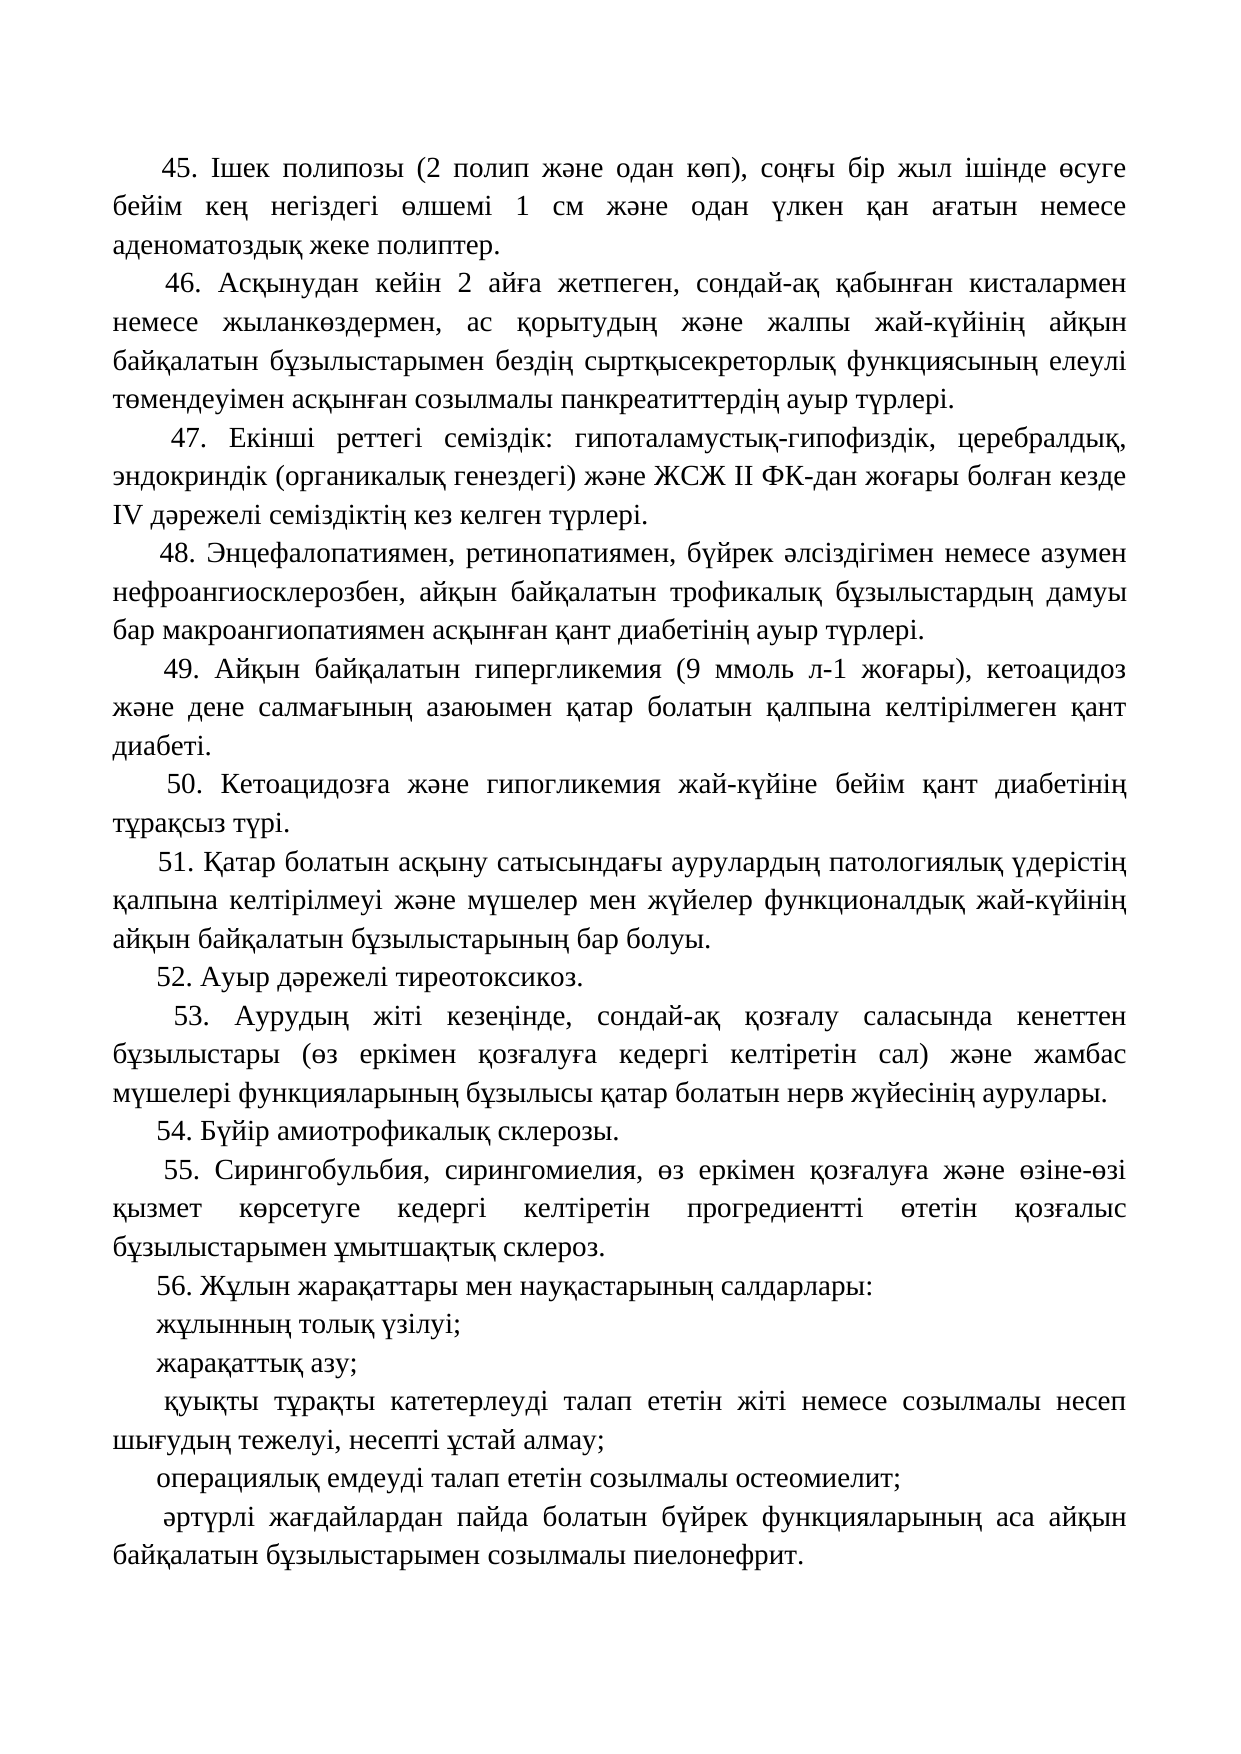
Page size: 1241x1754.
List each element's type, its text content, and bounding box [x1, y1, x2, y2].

text операциялық емдеуді талап ететін созылмалы остеомиелит; [112, 1460, 1128, 1494]
text әртүрлі жағдайлардан пайда болатын бүйрек функцияларының аса айқын байқалатын бұзылыстарымен созылмалы пиелонефрит. [112, 1499, 1128, 1571]
text 55. Сирингобульбия, сирингомиелия, өз еркімен қозғалуға және өзіне-өзі қызмет көрсетуге кедергі келтіретін прогредиентті өтетін қозғалыс бұзылыстарымен ұмытшақтық склероз. [112, 1152, 1128, 1263]
text 54. Бүйір амиотрофикалық склерозы. [112, 1113, 1128, 1147]
text жарақаттық азу; [112, 1345, 1128, 1378]
text 50. Кетоацидозға және гипогликемия жай-күйіне бейім қант диабетінің тұрақсыз түрі. [112, 767, 1128, 839]
text 48. Энцефалопатиямен, ретинопатиямен, бүйрек әлсіздігімен немесе азумен нефроангиосклерозбен, айқын байқалатын трофикалық бұзылыстардың дамуы бар макроангиопатиямен асқынған қант диабетінің ауыр түрлері. [112, 535, 1128, 646]
text 47. Екінші реттегі семіздік: гипоталамустық-гипофиздік, церебралдық, эндокриндік (органикалық генездегі) және ЖСЖ II ФК-дан жоғары болған кезде IV дәрежелі семіздіктің кез келген түрлері. [112, 420, 1128, 530]
text қуықты тұрақты катетерлеуді талап ететін жіті немесе созылмалы несеп шығудың тежелуі, несепті ұстай алмау; [112, 1383, 1128, 1455]
text 46. Асқынудан кейін 2 айға жетпеген, сондай-ақ қабынған кисталармен немесе жыланкөздермен, ас қорытудың және жалпы жай-күйінің айқын байқалатын бұзылыстарымен бездің сыртқысекреторлық функциясының елеулі төмендеуімен асқынған созылмалы панкреатиттердің ауыр түрлері. [112, 266, 1128, 415]
text 53. Аурудың жіті кезеңінде, сондай-ақ қозғалу саласында кенеттен бұзылыстары (өз еркімен қозғалуға кедергі келтіретін сал) және жамбас мүшелері функцияларының бұзылысы қатар болатын нерв жүйесінің аурулары. [112, 998, 1128, 1108]
text 56. Жұлын жарақаттары мен науқастарының салдарлары: [112, 1268, 1128, 1301]
text 52. Ауыр дәрежелі тиреотоксикоз. [112, 959, 1128, 993]
text жұлынның толық үзілуі; [112, 1306, 1128, 1340]
text 45. Ішек полипозы (2 полип және одан көп), соңғы бір жыл ішінде өсуге бейім кең негіздегі өлшемі 1 см және одан үлкен қан ағатын немесе аденоматоздық жеке полиптер. [112, 150, 1128, 261]
text 49. Айқын байқалатын гипергликемия (9 ммоль л-1 жоғары), кетоацидоз және дене салмағының азаюымен қатар болатын қалпына келтірілмеген қант диабеті. [112, 651, 1128, 762]
text 51. Қатар болатын асқыну сатысындағы аурулардың патологиялық үдерістің қалпына келтірілмеуі және мүшелер мен жүйелер функционалдық жай-күйінің айқын байқалатын бұзылыстарының бар болуы. [112, 844, 1128, 954]
